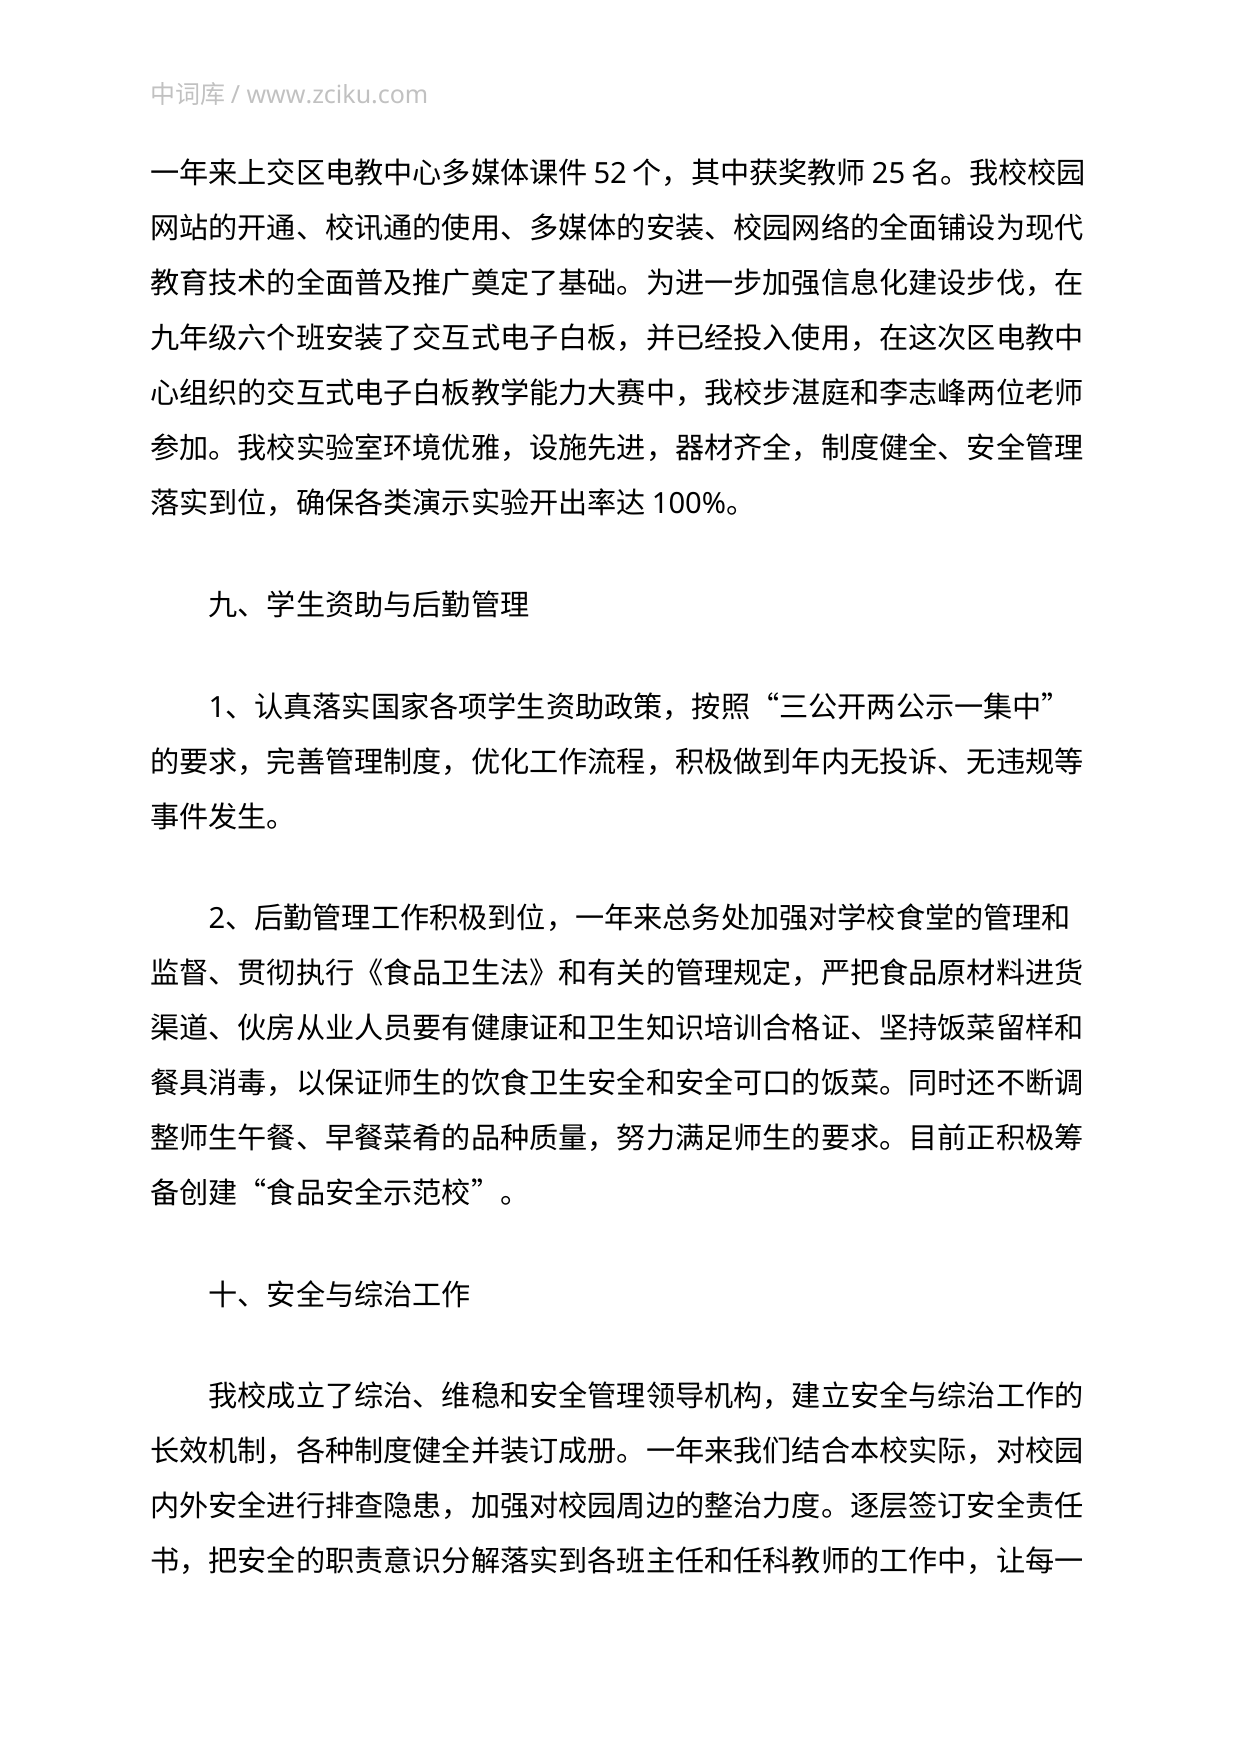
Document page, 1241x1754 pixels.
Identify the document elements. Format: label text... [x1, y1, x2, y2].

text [150, 150, 1090, 522]
text 十、安全与综治工作 [150, 1271, 1090, 1313]
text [150, 1373, 1090, 1580]
text 1、认真落实国家各项学生资助政策，按照“三公开两公示一集中”的要求，完善管理制度，优化工作流程，积极做到年内无投诉、无违规等事件发生。 [150, 683, 1090, 835]
text 九、学生资助与后勤管理 [150, 581, 1090, 624]
text 2、后勤管理工作积极到位，一年来总务处加强对学校食堂的管理和监督、贯彻执行《食品卫生法》和有关的管理规定，严把食品原材料进货渠道、伙房从业人员要有健康证和卫生知识培训合格证、坚持饭菜留样和餐具消毒，以保证师生的饮食卫生安全和安全可口的饭菜。同时还不断调整师生午餐、早餐菜肴的品种质量，努力满足师生的要求。目前正积极筹备创建“食品安全示范校”。 [150, 895, 1090, 1212]
